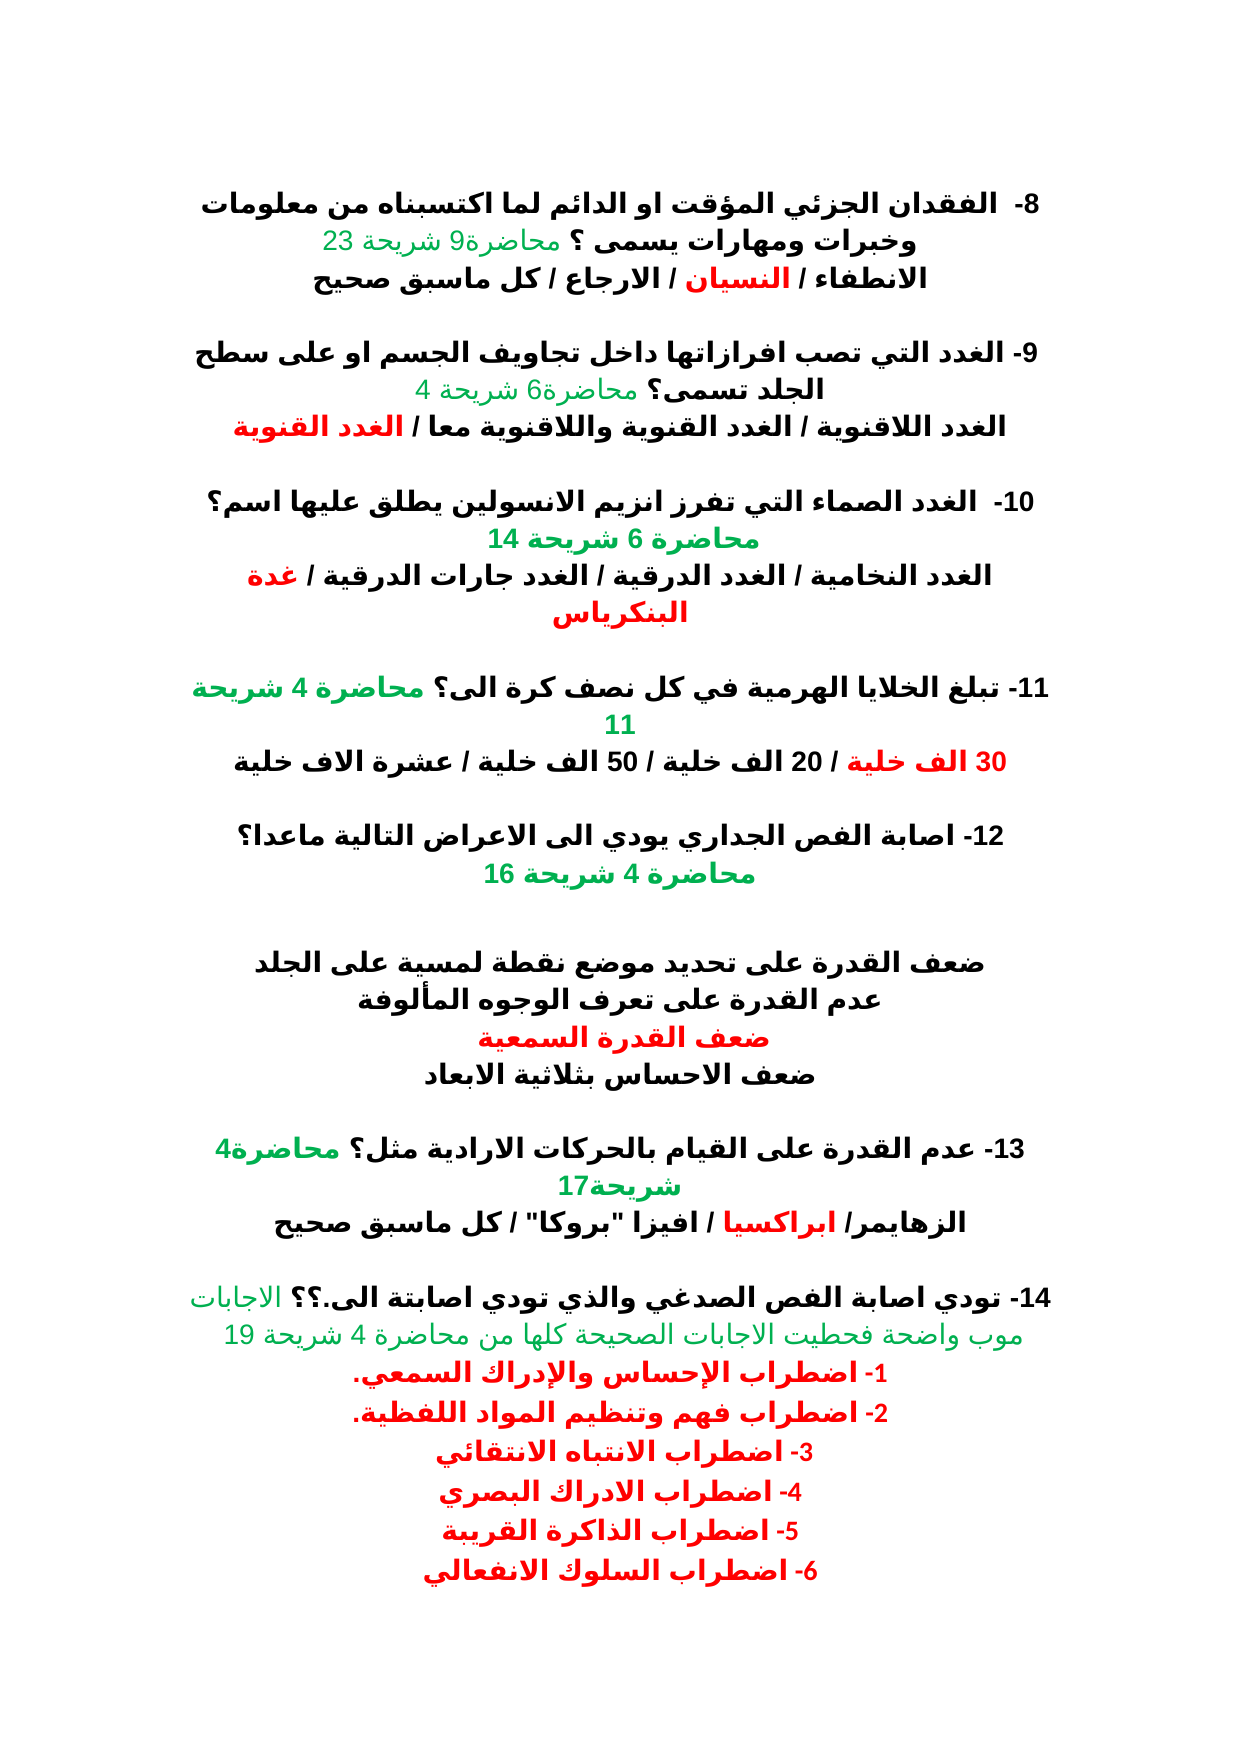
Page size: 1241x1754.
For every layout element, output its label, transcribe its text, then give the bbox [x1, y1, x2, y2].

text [187, 150, 1053, 921]
text ضعف القدرة على تحديد موضع نقطة لمسية على الجلد عدم القدرة على تعرف الوجوه المألوفة ضعف القدرة السمعية ضعف الاحساس بثلاثية الابعاد 13- عدم القدرة على القيام بالحركات الارادية مثل؟ محاضرة4 شريحة17 الزهايمر/ ابراكسيا / افيزا "بروكا" / كل ماسبق صحيح 14- تودي اصابة الفص الصدغي والذي تودي اصابتة الى.؟؟ الاجابات موب واضحة فحطيت الاجابات الصحيحة كلها من محاضرة 4 شريحة 19 1- اضطراب الإحساس والإدراك السمعي. 2- اضطراب فهم وتنظيم المواد اللفظية. 3- اضطراب الانتباه الانتقائي 4- اضطراب الادراك البصري 5- اضطراب الذاكرة القريبة 6- اضطراب السلوك الانفعالي [187, 946, 1053, 1587]
